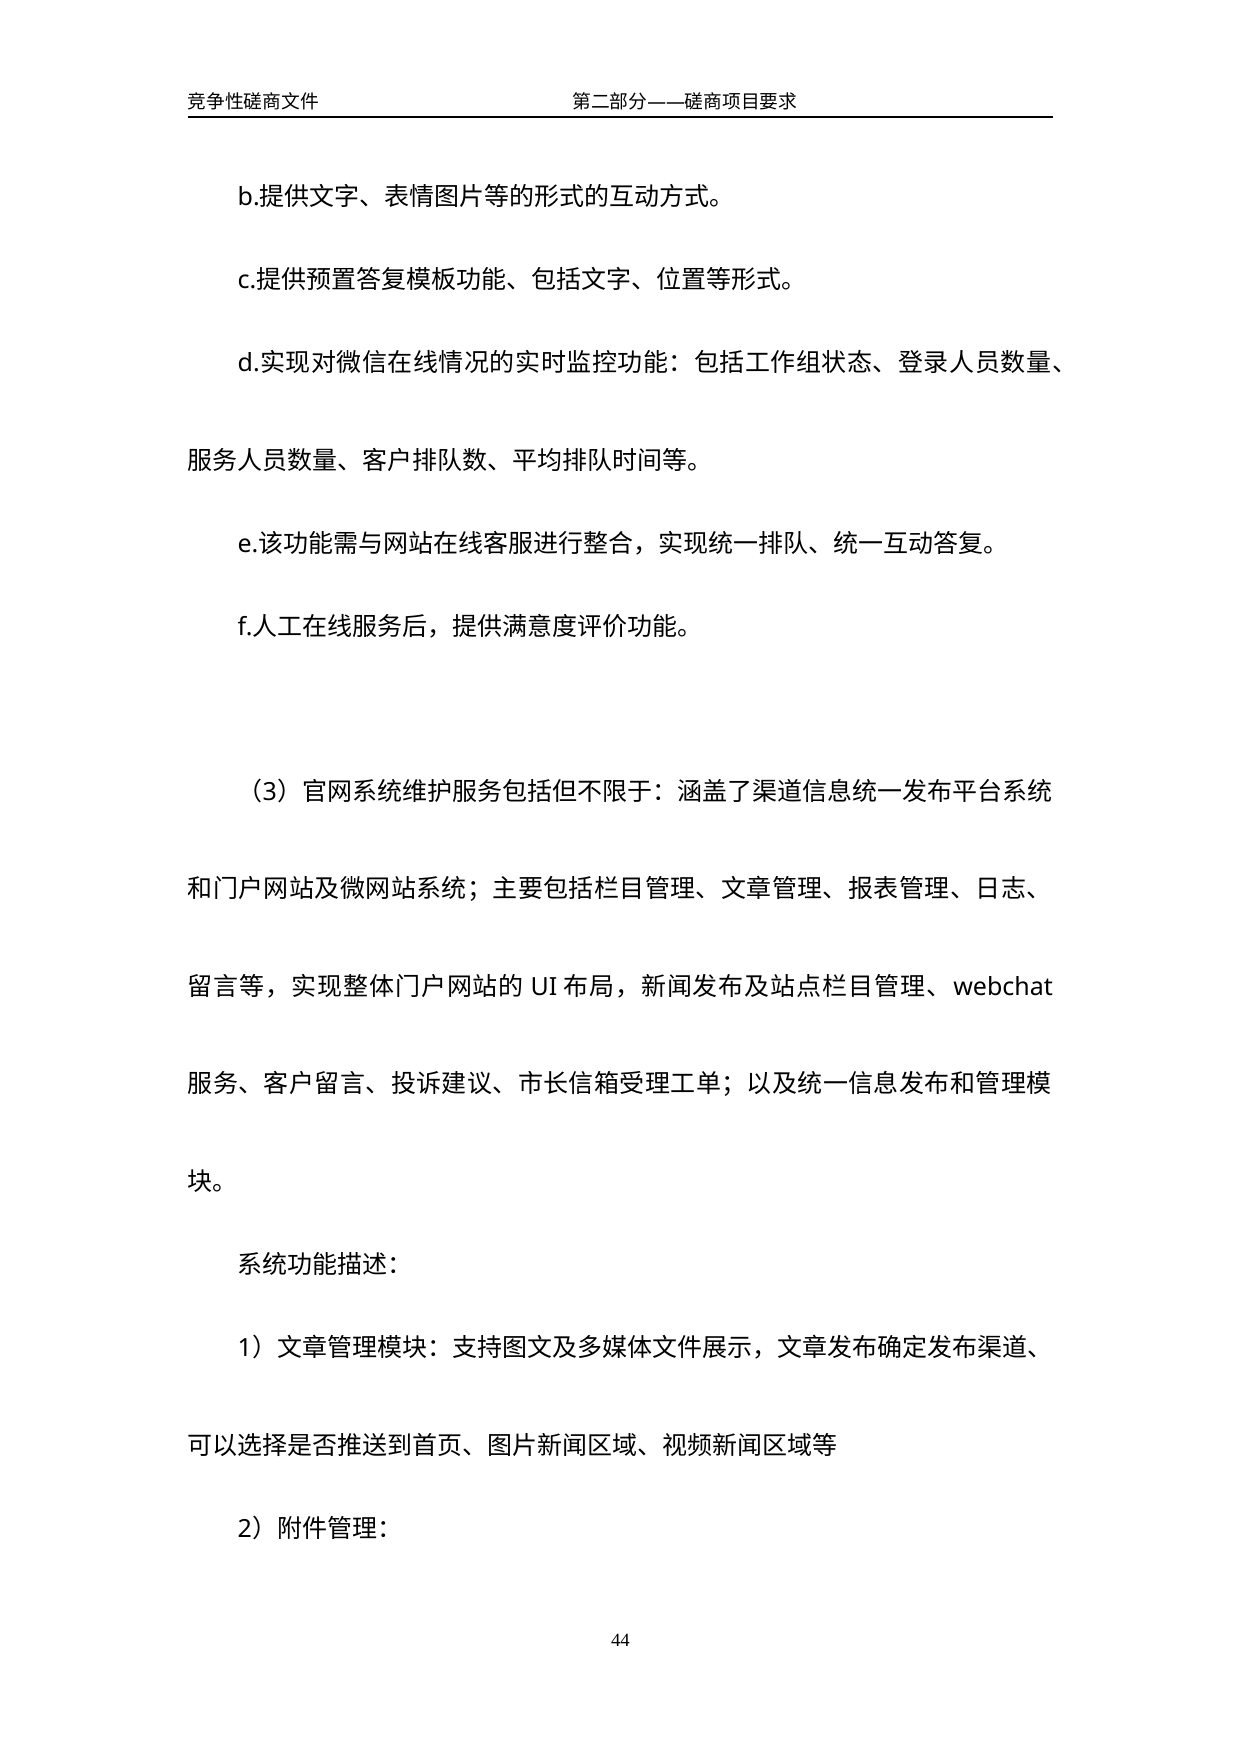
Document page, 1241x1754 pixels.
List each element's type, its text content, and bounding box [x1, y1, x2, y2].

text c.提供预置答复模板功能、包括文字、位置等形式。 [187, 245, 1053, 310]
text b.提供文字、表情图片等的形式的互动方式。 [187, 162, 1053, 227]
text e.该功能需与网站在线客服进行整合，实现统一排队、统一互动答复。 [187, 509, 1053, 574]
text d.实现对微信在线情况的实时监控功能：包括工作组状态、登录人员数量、服务人员数量、客户排队数、平均排队时间等。 [187, 328, 1053, 491]
text （3）官网系统维护服务包括但不限于：涵盖了渠道信息统一发布平台系统和门户网站及微网站系统；主要包括栏目管理、文章管理、报表管理、日志、留言等，实现整体门户网站的UI布局，新闻发布及站点栏目管理、webchat服务、客户留言、投诉建议、市长信箱受理工单；以及统一信息发布和管理模块。 [187, 757, 1053, 1212]
text 系统功能描述： [187, 1230, 1053, 1295]
text f.人工在线服务后，提供满意度评价功能。 [187, 592, 1053, 657]
text 2）附件管理： [187, 1494, 1053, 1559]
text 1）文章管理模块：支持图文及多媒体文件展示，文章发布确定发布渠道、可以选择是否推送到首页、图片新闻区域、视频新闻区域等 [187, 1313, 1053, 1476]
